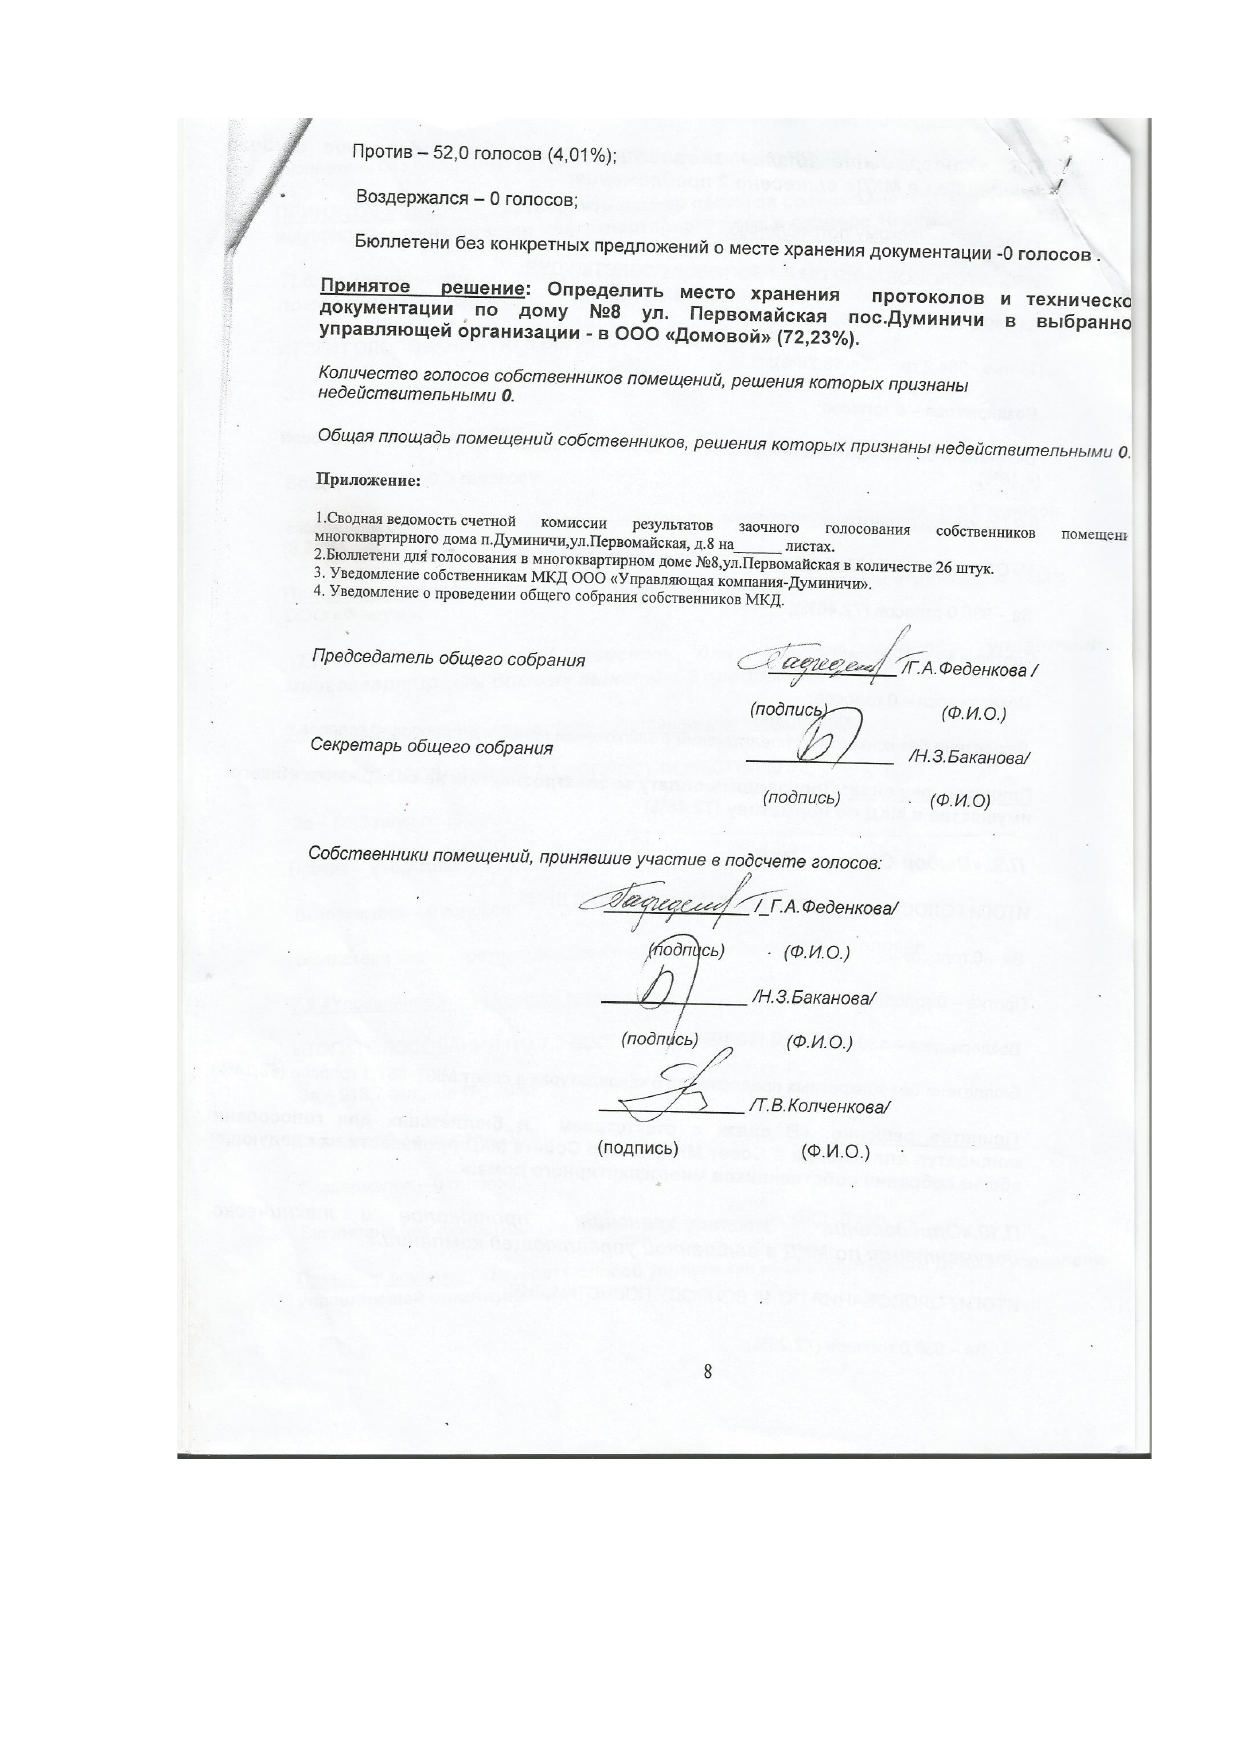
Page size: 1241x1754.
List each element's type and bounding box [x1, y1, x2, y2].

picture [177, 118, 1152, 1459]
